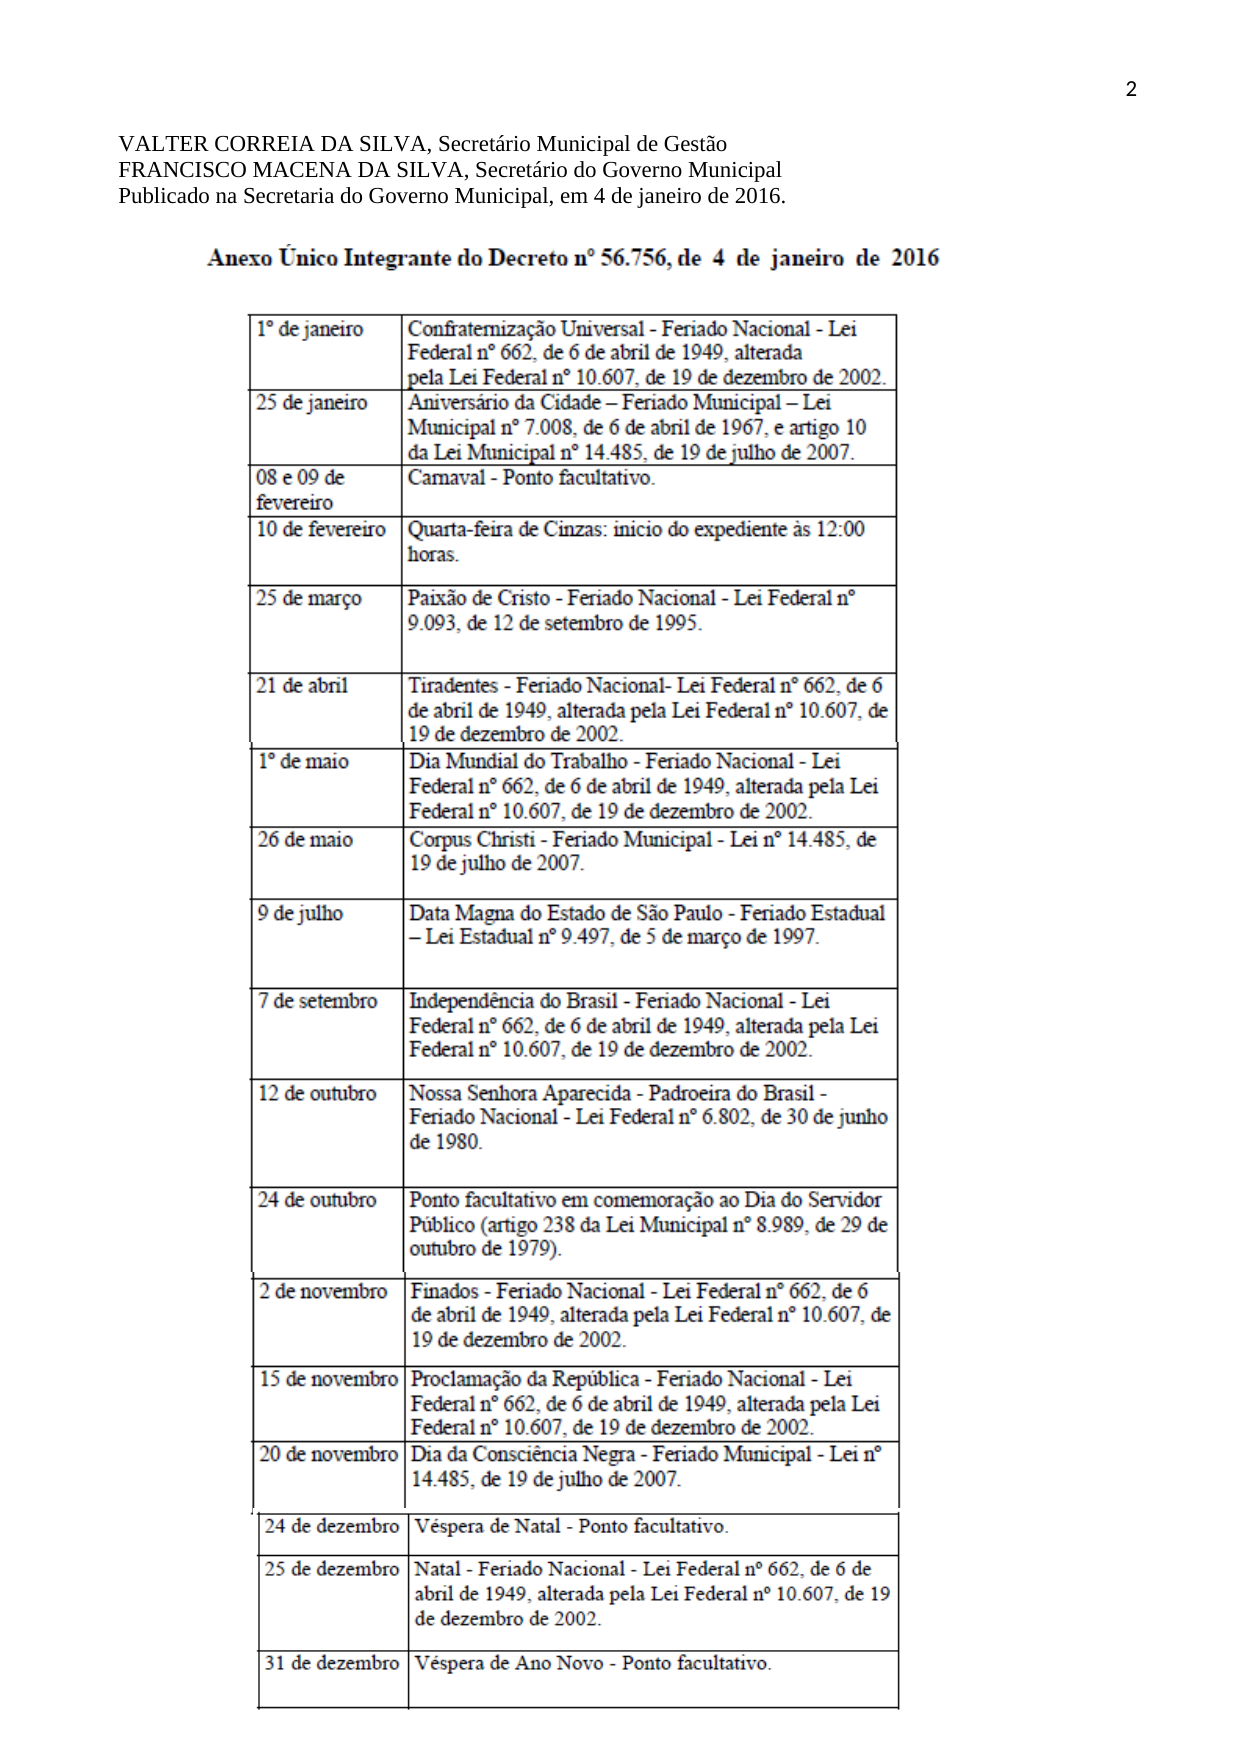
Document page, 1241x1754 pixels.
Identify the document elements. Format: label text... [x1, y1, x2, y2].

text VALTER CORREIA DA SILVA, Secretário Municipal de Gestão [118, 130, 1137, 156]
text Publicado na Secretaria do Governo Municipal, em 4 de janeiro de 2016. [118, 183, 1137, 209]
picture [201, 244, 946, 1714]
text FRANCISCO MACENA DA SILVA, Secretário do Governo Municipal [118, 156, 1137, 183]
